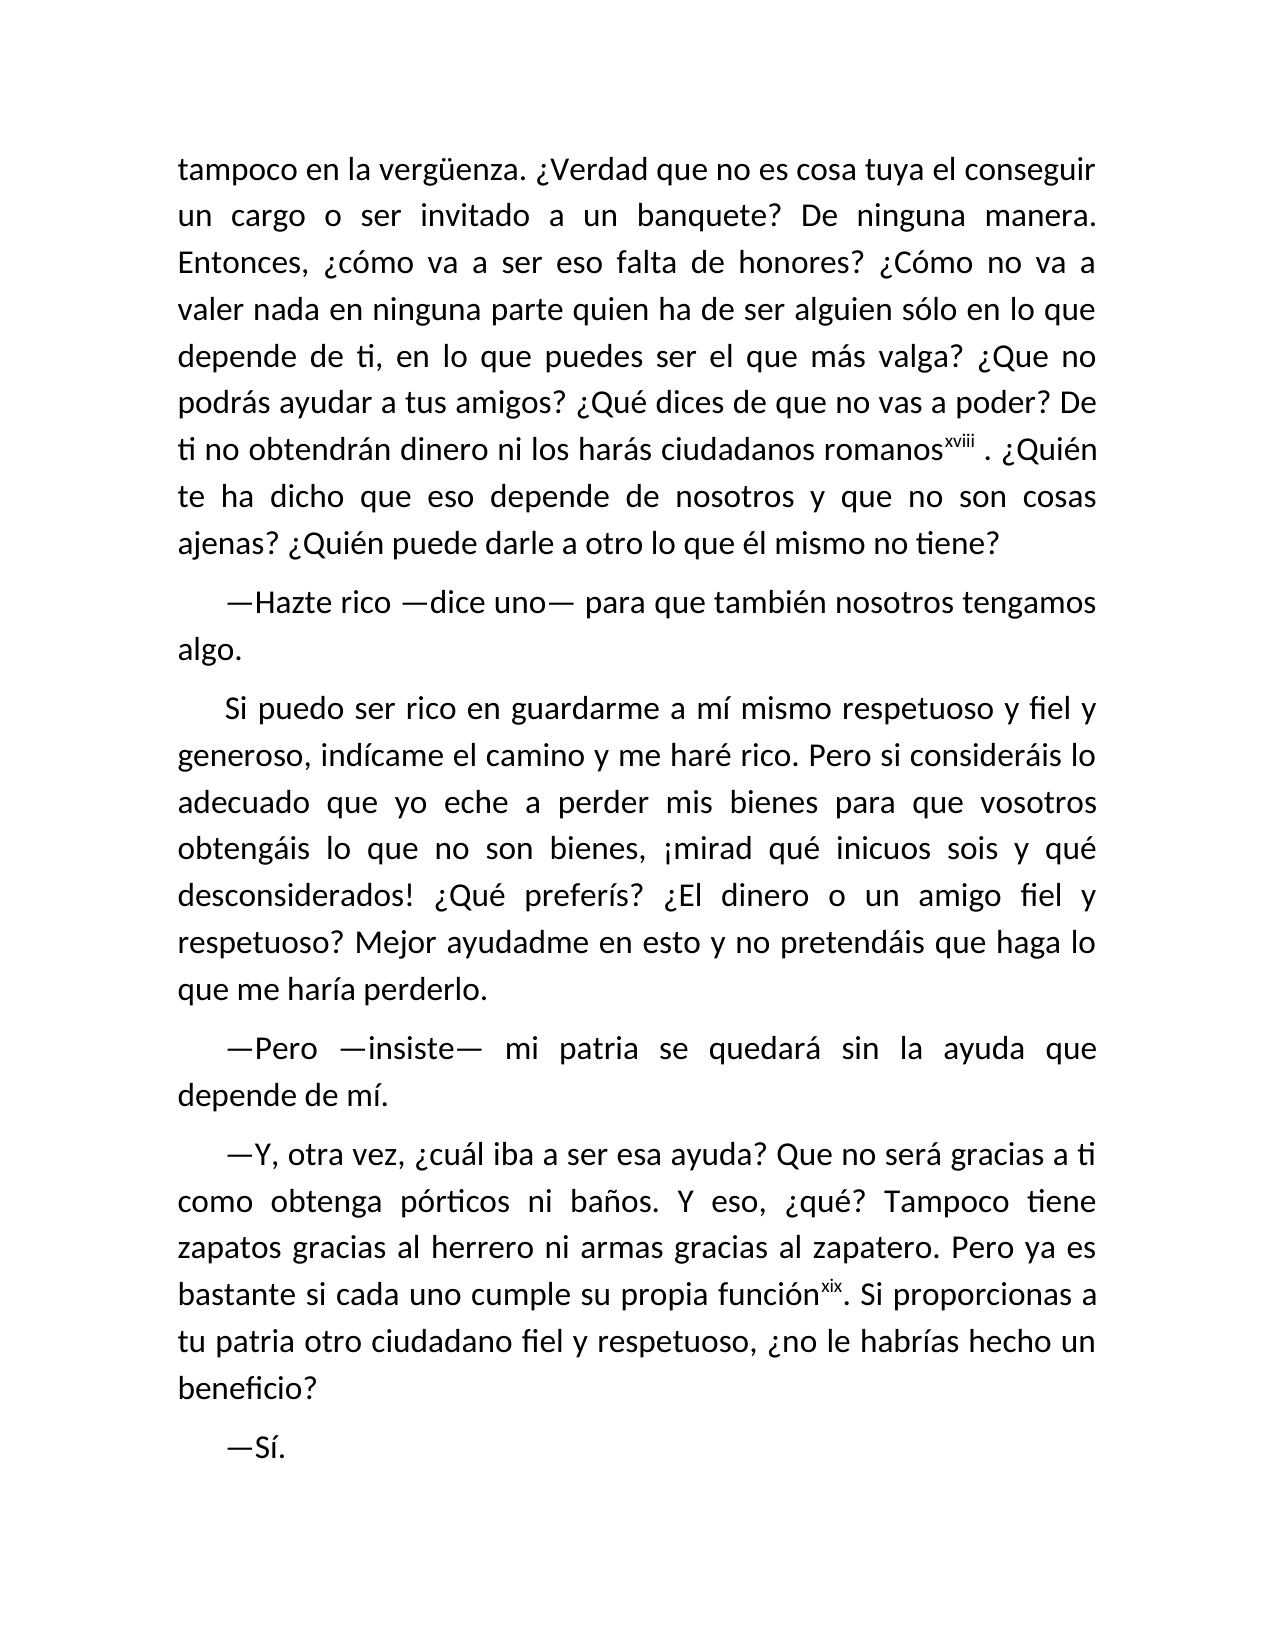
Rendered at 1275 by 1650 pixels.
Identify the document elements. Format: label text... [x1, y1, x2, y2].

text —Y, otra vez, ¿cuál iba a ser esa ayuda? Que no será gracias a ti como obtenga pórticos ni baños. Y eso, ¿qué? Tampoco tiene zapatos gracias al herrero ni armas gracias al zapatero. Pero ya es bastante si cada uno cumple su propia función. Si proporcionas a tu patria otro ciudadano fiel y respetuoso, ¿no le habrías hecho un beneficio? [177, 1133, 1098, 1408]
text Si puedo ser rico en guardarme a mí mismo respetuoso y fiel y generoso, indícame el camino y me haré rico. Pero si consideráis lo adecuado que yo eche a perder mis bienes para que vosotros obtengáis lo que no son bienes, ¡mirad qué inicuos sois y qué desconsiderados! ¿Qué preferís? ¿El dinero o un amigo fiel y respetuoso? Mejor ayudadme en esto y no pretendáis que haga lo que me haría perderlo. [177, 687, 1098, 1008]
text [177, 148, 1098, 562]
text —Sí. [177, 1426, 1098, 1467]
text —Pero —insiste— mi patria se quedará sin la ayuda que depende de mí. [177, 1027, 1098, 1114]
text —Hazte rico —dice uno— para que también nosotros tengamos algo. [177, 581, 1098, 668]
